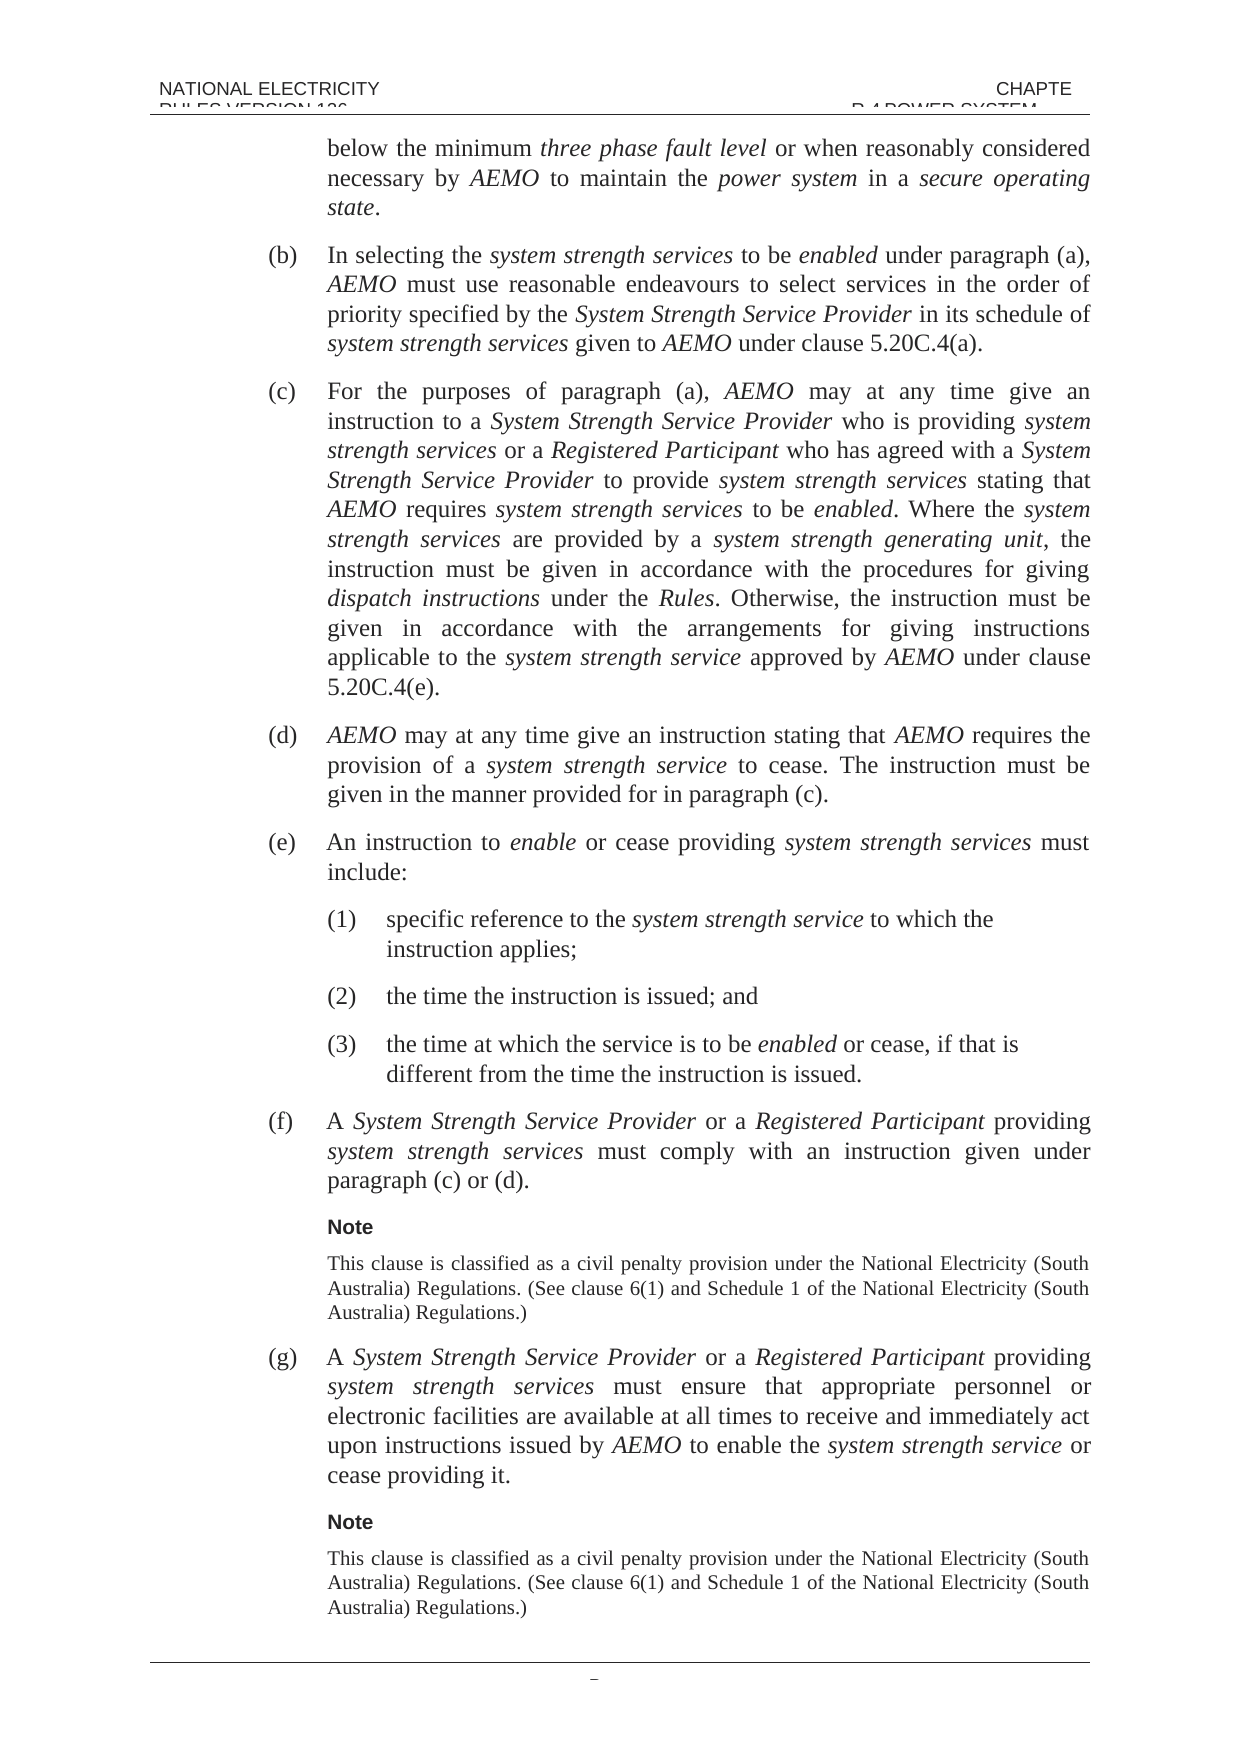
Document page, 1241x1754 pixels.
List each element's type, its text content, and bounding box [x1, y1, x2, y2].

list AEMO may at any time give an instruction stating that AEMO requires the provision of a system strength service to cease. The instruction must be given in the manner provided for in paragraph (c). [268, 720, 1091, 808]
text Note [327, 1509, 1103, 1533]
text This clause is classified as a civil penalty provision under the National Electricity (South Australia) Regulations. (See clause 6(1) and Schedule 1 of the National Electricity (South Australia) Regulations.) [327, 1546, 1091, 1619]
list A System Strength Service Provider or a Registered Participant providing system strength services must ensure that appropriate personnel or electronic facilities are available at all times to receive and immediately act upon instructions issued by AEMO to enable the system strength service or cease providing it. [268, 1342, 1091, 1489]
text This clause is classified as a civil penalty provision under the National Electricity (South Australia) Regulations. (See clause 6(1) and Schedule 1 of the National Electricity (South Australia) Regulations.) [327, 1251, 1091, 1324]
list For the purposes of paragraph (a), AEMO may at any time give an instruction to a System Strength Service Provider who is providing system strength services or a Registered Participant who has agreed with a System Strength Service Provider to provide system strength services stating that AEMO requires system strength services to be enabled. Where the system strength services are provided by a system strength generating unit, the instruction must be given in accordance with the procedures for giving dispatch instructions under the Rules. Otherwise, the instruction must be given in accordance with the arrangements for giving instructions applicable to the system strength service approved by AEMO under clause 5.20C.4(e). [268, 376, 1091, 701]
list the time the instruction is issued; and [327, 981, 1103, 1010]
text Note [327, 1214, 1103, 1238]
list the time at which the service is to be enabled or cease, if that is different from the time the instruction is issued. [327, 1029, 1091, 1087]
list specific reference to the system strength service to which the instruction applies; [327, 904, 1091, 963]
list In selecting the system strength services to be enabled under paragraph (a), AEMO must use reasonable endeavours to select services in the order of priority specified by the System Strength Service Provider in its schedule of system strength services given to AEMO under clause 5.20C.4(a). [268, 240, 1091, 357]
text below the minimum three phase fault level or when reasonably considered necessary by AEMO to maintain the power system in a secure operating state. [327, 133, 1091, 221]
list A System Strength Service Provider or a Registered Participant providing system strength services must comply with an instruction given under paragraph (c) or (d). [268, 1106, 1091, 1194]
list An instruction to enable or cease providing system strength services must include: [268, 827, 1089, 885]
